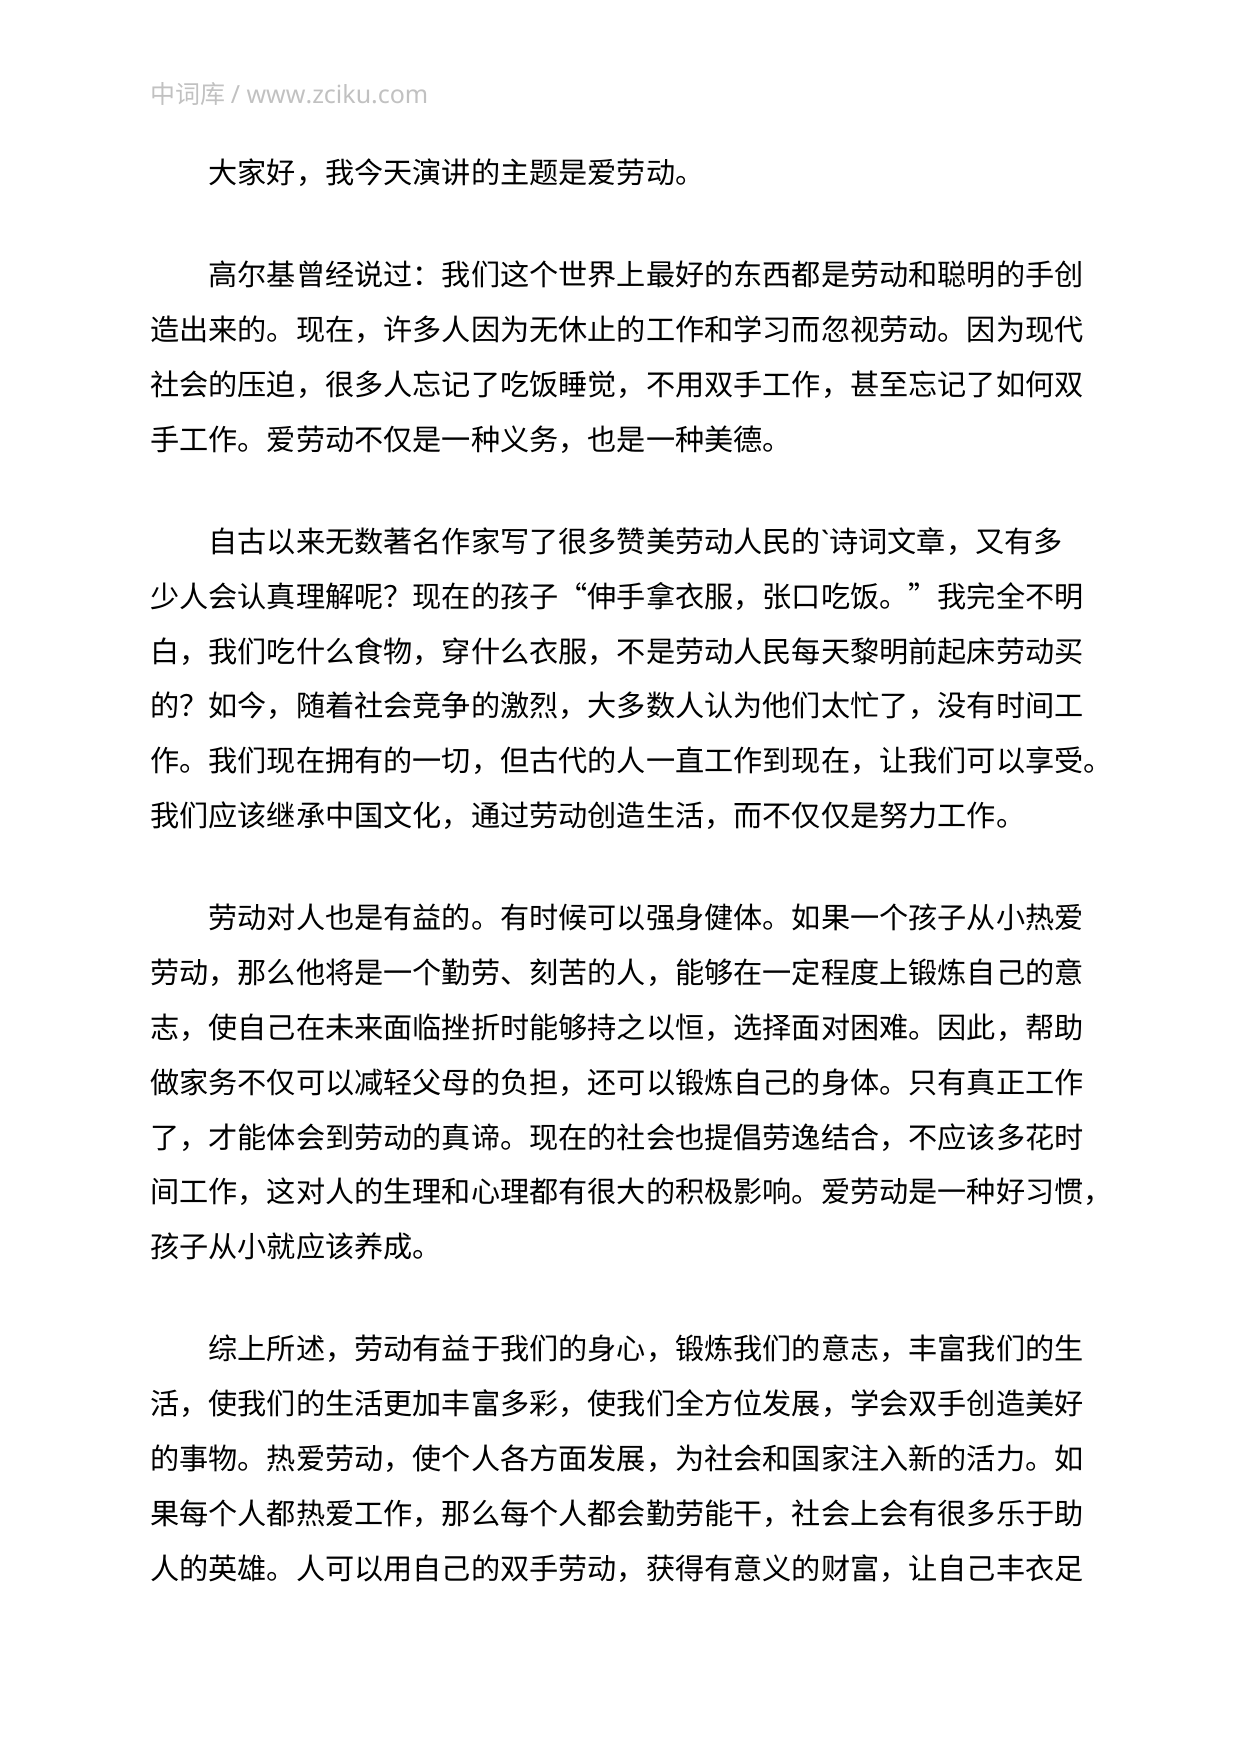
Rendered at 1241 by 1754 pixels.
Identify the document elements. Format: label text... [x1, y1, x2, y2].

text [150, 1326, 1090, 1588]
text 高尔基曾经说过：我们这个世界上最好的东西都是劳动和聪明的手创造出来的。现在，许多人因为无休止的工作和学习而忽视劳动。因为现代社会的压迫，很多人忘记了吃饭睡觉，不用双手工作，甚至忘记了如何双手工作。爱劳动不仅是一种义务，也是一种美德。 [150, 252, 1090, 459]
text 大家好，我今天演讲的主题是爱劳动。 [150, 150, 1090, 192]
text 劳动对人也是有益的。有时候可以强身健体。如果一个孩子从小热爱劳动，那么他将是一个勤劳、刻苦的人，能够在一定程度上锻炼自己的意志，使自己在未来面临挫折时能够持之以恒，选择面对困难。因此，帮助做家务不仅可以减轻父母的负担，还可以锻炼自己的身体。只有真正工作了，才能体会到劳动的真谛。现在的社会也提倡劳逸结合，不应该多花时间工作，这对人的生理和心理都有很大的积极影响。爱劳动是一种好习惯，孩子从小就应该养成。 [150, 894, 1090, 1266]
text 自古以来无数著名作家写了很多赞美劳动人民的`诗词文章，又有多少人会认真理解呢？现在的孩子“伸手拿衣服，张口吃饭。”我完全不明白，我们吃什么食物，穿什么衣服，不是劳动人民每天黎明前起床劳动买的？如今，随着社会竞争的激烈，大多数人认为他们太忙了，没有时间工作。我们现在拥有的一切，但古代的人一直工作到现在，让我们可以享受。我们应该继承中国文化，通过劳动创造生活，而不仅仅是努力工作。 [150, 518, 1090, 835]
